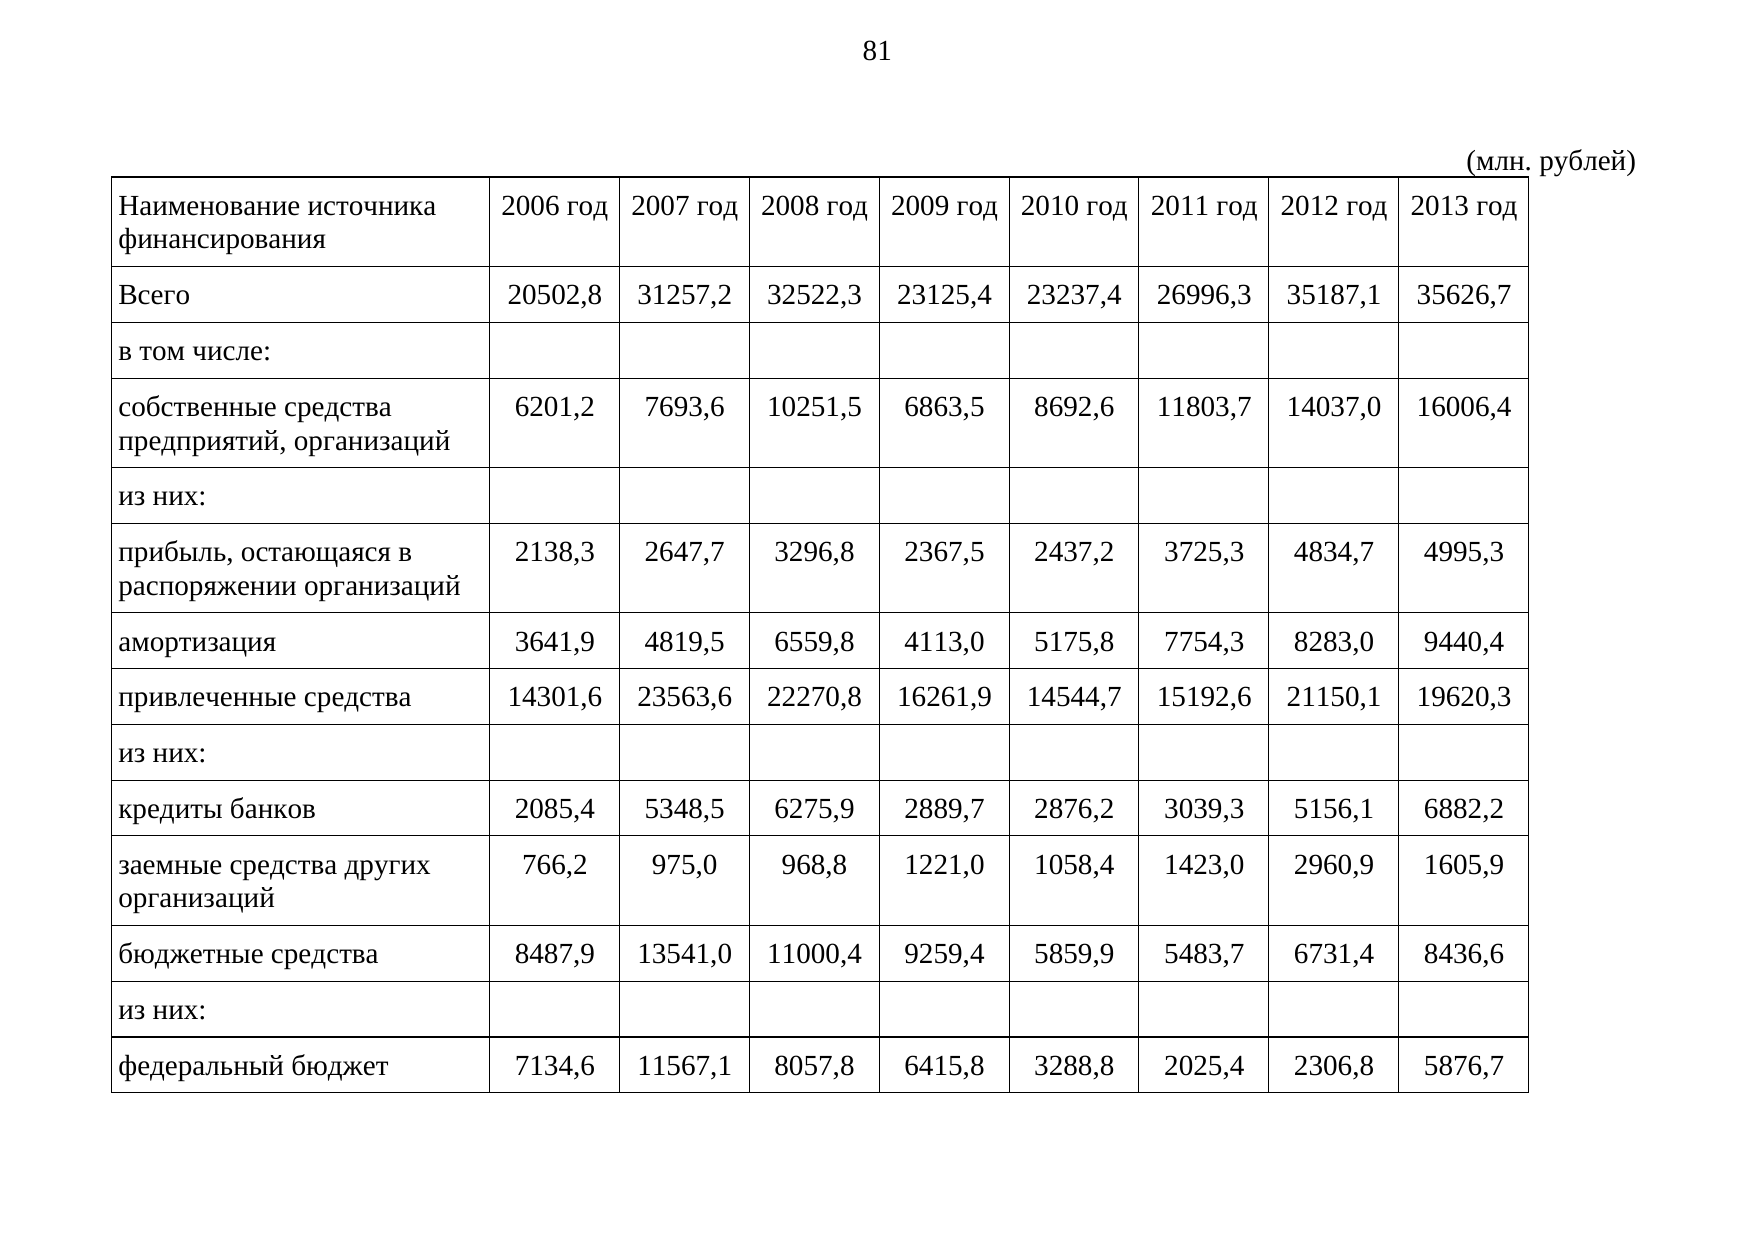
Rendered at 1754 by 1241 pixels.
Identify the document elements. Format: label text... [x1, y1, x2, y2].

table_cell 3725,3 [1139, 524, 1268, 612]
table_cell 15192,6 [1139, 669, 1268, 724]
table_cell [490, 982, 619, 1036]
table_cell 5175,8 [1010, 613, 1138, 668]
table_cell 8283,0 [1269, 613, 1398, 668]
table_cell 26996,3 [1139, 267, 1268, 322]
table_cell 35187,1 [1269, 267, 1398, 322]
table_cell 35626,7 [1399, 267, 1528, 322]
table_cell 968,8 [750, 836, 879, 925]
table_cell 6201,2 [490, 379, 619, 467]
table_cell 2960,9 [1269, 836, 1398, 925]
table_cell 4819,5 [620, 613, 749, 668]
table_cell в том числе: [112, 323, 489, 377]
table_cell 2889,7 [880, 781, 1009, 835]
table_cell [1399, 725, 1528, 779]
table_cell 7754,3 [1139, 613, 1268, 668]
table_cell 1423,0 [1139, 836, 1268, 925]
table_cell 2138,3 [490, 524, 619, 612]
table_cell 1058,4 [1010, 836, 1138, 925]
table_cell прибыль, остающаяся в распоряжении организаций [112, 524, 489, 612]
table_cell 22270,8 [750, 669, 879, 724]
table_cell 16006,4 [1399, 379, 1528, 467]
table_cell 975,0 [620, 836, 749, 925]
table_cell [1139, 725, 1268, 779]
table_header Наименование источника финансирования [112, 178, 489, 266]
table_cell [1010, 725, 1138, 779]
text (млн. рублей) [118, 143, 1636, 176]
table_cell 8057,8 [750, 1038, 879, 1092]
table_cell [750, 982, 879, 1036]
table_cell бюджетные средства [112, 926, 489, 981]
table_cell [750, 725, 879, 779]
table_cell [620, 468, 749, 523]
table_cell [620, 725, 749, 779]
table_cell [1269, 323, 1398, 377]
table_cell 2025,4 [1139, 1038, 1268, 1092]
table_cell 3296,8 [750, 524, 879, 612]
table_cell 16261,9 [880, 669, 1009, 724]
table_cell [490, 323, 619, 377]
table_cell 21150,1 [1269, 669, 1398, 724]
table_cell [490, 725, 619, 779]
table_cell [1010, 468, 1138, 523]
table_header 2012 год [1269, 178, 1398, 266]
table_cell 23237,4 [1010, 267, 1138, 322]
table_cell [880, 323, 1009, 377]
table_cell заемные средства других организаций [112, 836, 489, 925]
table_cell 11000,4 [750, 926, 879, 981]
table_cell 8436,6 [1399, 926, 1528, 981]
table_cell [880, 725, 1009, 779]
table_cell [1399, 468, 1528, 523]
table_header 2008 год [750, 178, 879, 266]
table_cell 2085,4 [490, 781, 619, 835]
table_cell 11567,1 [620, 1038, 749, 1092]
table_cell амортизация [112, 613, 489, 668]
table_cell [490, 468, 619, 523]
table_cell 23563,6 [620, 669, 749, 724]
table_cell [880, 982, 1009, 1036]
table_cell [1139, 468, 1268, 523]
table_cell 2647,7 [620, 524, 749, 612]
table_header 2011 год [1139, 178, 1268, 266]
table_cell [1139, 323, 1268, 377]
table_cell 6882,2 [1399, 781, 1528, 835]
table_cell из них: [112, 982, 489, 1036]
table_cell 3288,8 [1010, 1038, 1138, 1092]
table_cell собственные средства предприятий, организаций [112, 379, 489, 467]
table_cell [1269, 725, 1398, 779]
table_cell [620, 323, 749, 377]
table_cell 20502,8 [490, 267, 619, 322]
table_header 2009 год [880, 178, 1009, 266]
table_cell 9440,4 [1399, 613, 1528, 668]
table_cell 14037,0 [1269, 379, 1398, 467]
table_cell 5348,5 [620, 781, 749, 835]
table_cell 6731,4 [1269, 926, 1398, 981]
table_cell 2876,2 [1010, 781, 1138, 835]
table_cell 6559,8 [750, 613, 879, 668]
table_cell 2437,2 [1010, 524, 1138, 612]
table_cell 4113,0 [880, 613, 1009, 668]
table_cell федеральный бюджет [112, 1038, 489, 1092]
table_cell 4995,3 [1399, 524, 1528, 612]
table_cell 8692,6 [1010, 379, 1138, 467]
table_cell из них: [112, 468, 489, 523]
table_cell 19620,3 [1399, 669, 1528, 724]
table_cell 5859,9 [1010, 926, 1138, 981]
table_cell [1399, 323, 1528, 377]
table_cell 10251,5 [750, 379, 879, 467]
table_cell 13541,0 [620, 926, 749, 981]
table_cell 31257,2 [620, 267, 749, 322]
table_cell 6415,8 [880, 1038, 1009, 1092]
table_cell [1399, 982, 1528, 1036]
table_cell 32522,3 [750, 267, 879, 322]
table_cell 6863,5 [880, 379, 1009, 467]
table_cell 3641,9 [490, 613, 619, 668]
table_cell 766,2 [490, 836, 619, 925]
table_cell [880, 468, 1009, 523]
table_cell 3039,3 [1139, 781, 1268, 835]
table_cell 2306,8 [1269, 1038, 1398, 1092]
table_cell 2367,5 [880, 524, 1009, 612]
table_cell [750, 323, 879, 377]
table_cell 5156,1 [1269, 781, 1398, 835]
table_cell 6275,9 [750, 781, 879, 835]
table_cell [1269, 468, 1398, 523]
table_cell 14301,6 [490, 669, 619, 724]
table_cell 11803,7 [1139, 379, 1268, 467]
table_cell [1269, 982, 1398, 1036]
table_cell Всего [112, 267, 489, 322]
table_cell [1010, 982, 1138, 1036]
table_cell из них: [112, 725, 489, 779]
table_cell привлеченные средства [112, 669, 489, 724]
table_cell 9259,4 [880, 926, 1009, 981]
table_header 2013 год [1399, 178, 1528, 266]
table_cell 7693,6 [620, 379, 749, 467]
table_cell 4834,7 [1269, 524, 1398, 612]
table_cell [750, 468, 879, 523]
table_cell 5876,7 [1399, 1038, 1528, 1092]
table_header 2006 год [490, 178, 619, 266]
table_cell кредиты банков [112, 781, 489, 835]
table_cell 8487,9 [490, 926, 619, 981]
table_cell 14544,7 [1010, 669, 1138, 724]
table_cell [1010, 323, 1138, 377]
table_cell [620, 982, 749, 1036]
table_cell 23125,4 [880, 267, 1009, 322]
table_header 2010 год [1010, 178, 1138, 266]
table_cell 1221,0 [880, 836, 1009, 925]
table_header 2007 год [620, 178, 749, 266]
table_cell 5483,7 [1139, 926, 1268, 981]
table_cell 1605,9 [1399, 836, 1528, 925]
table_cell [1139, 982, 1268, 1036]
table_cell 7134,6 [490, 1038, 619, 1092]
